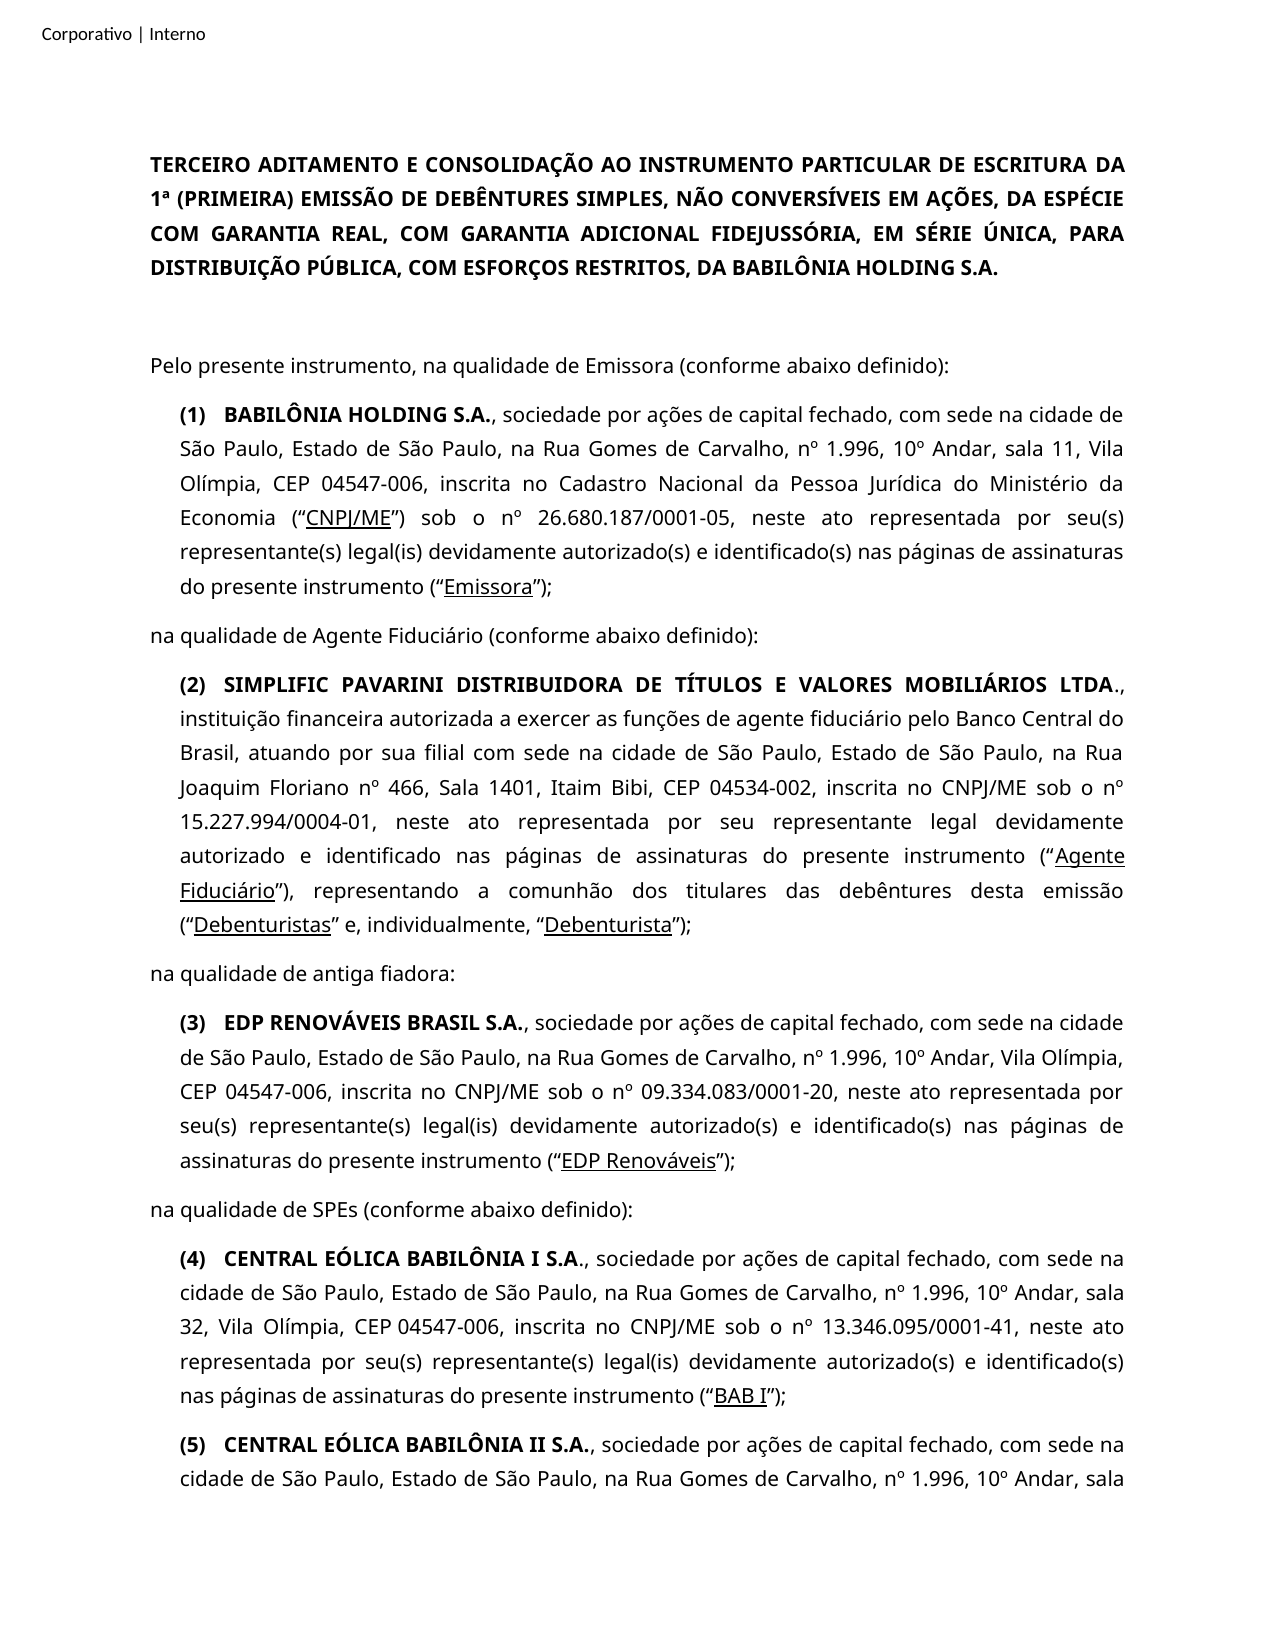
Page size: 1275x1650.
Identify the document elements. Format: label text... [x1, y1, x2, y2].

text na qualidade de Agente Fiduciário (conforme abaixo definido): [150, 621, 1125, 649]
text (4) CENTRAL EÓLICA BABILÔNIA I S.A., sociedade por ações de capital fechado, com sede na cidade de São Paulo, Estado de São Paulo, na Rua Gomes de Carvalho, nº 1.996, 10º Andar, sala 32, Vila Olímpia, CEP 04547-006, inscrita no CNPJ/ME sob o nº 13.346.095/0001-41, neste ato representada por seu(s) representante(s) legal(is) devidamente autorizado(s) e identificado(s) nas páginas de assinaturas do presente instrumento (“BAB I”); [179, 1244, 1125, 1410]
text na qualidade de antiga fiadora: [150, 959, 1125, 988]
text Pelo presente instrumento, na qualidade de Emissora (conforme abaixo definido): [150, 351, 1125, 379]
text (2) SIMPLIFIC PAVARINI DISTRIBUIDORA DE TÍTULOS E VALORES MOBILIÁRIOS LTDA., instituição financeira autorizada a exercer as funções de agente fiduciário pelo Banco Central do Brasil, atuando por sua filial com sede na cidade de São Paulo, Estado de São Paulo, na Rua Joaquim Floriano nº 466, Sala 1401, Itaim Bibi, CEP 04534-002, inscrita no CNPJ/ME sob o nº 15.227.994/0004-01, neste ato representada por seu representante legal devidamente autorizado e identificado nas páginas de assinaturas do presente instrumento (“Agente Fiduciário”), representando a comunhão dos titulares das debêntures desta emissão (“Debenturistas” e, individualmente, “Debenturista”); [179, 670, 1125, 939]
text (1) BABILÔNIA HOLDING S.A., sociedade por ações de capital fechado, com sede na cidade de São Paulo, Estado de São Paulo, na Rua Gomes de Carvalho, nº 1.996, 10º Andar, sala 11, Vila Olímpia, CEP 04547-006, inscrita no Cadastro Nacional da Pessoa Jurídica do Ministério da Economia (“CNPJ/ME”) sob o nº 26.680.187/0001-05, neste ato representada por seu(s) representante(s) legal(is) devidamente autorizado(s) e identificado(s) nas páginas de assinaturas do presente instrumento (“Emissora”); [179, 400, 1125, 600]
text na qualidade de SPEs (conforme abaixo definido): [150, 1195, 1125, 1223]
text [179, 1430, 1125, 1493]
text (3) EDP RENOVÁVEIS BRASIL S.A., sociedade por ações de capital fechado, com sede na cidade de São Paulo, Estado de São Paulo, na Rua Gomes de Carvalho, nº 1.996, 10º Andar, Vila Olímpia, CEP 04547-006, inscrita no CNPJ/ME sob o nº 09.334.083/0001-20, neste ato representada por seu(s) representante(s) legal(is) devidamente autorizado(s) e identificado(s) nas páginas de assinaturas do presente instrumento (“EDP Renováveis”); [179, 1008, 1125, 1174]
text TERCEIRO ADITAMENTO e Consolidação AO INSTRUMENTO PARTICULAR DE ESCRITURA da 1ª (Primeira) Emissão de Debêntures Simples, Não Conversíveis em Ações, da Espécie com Garantia Real, com Garantia Adicional Fidejussória, em Série Única, para Distribuição Pública, com Esforços Restritos, da Babilônia Holding S.A. [150, 150, 1125, 282]
